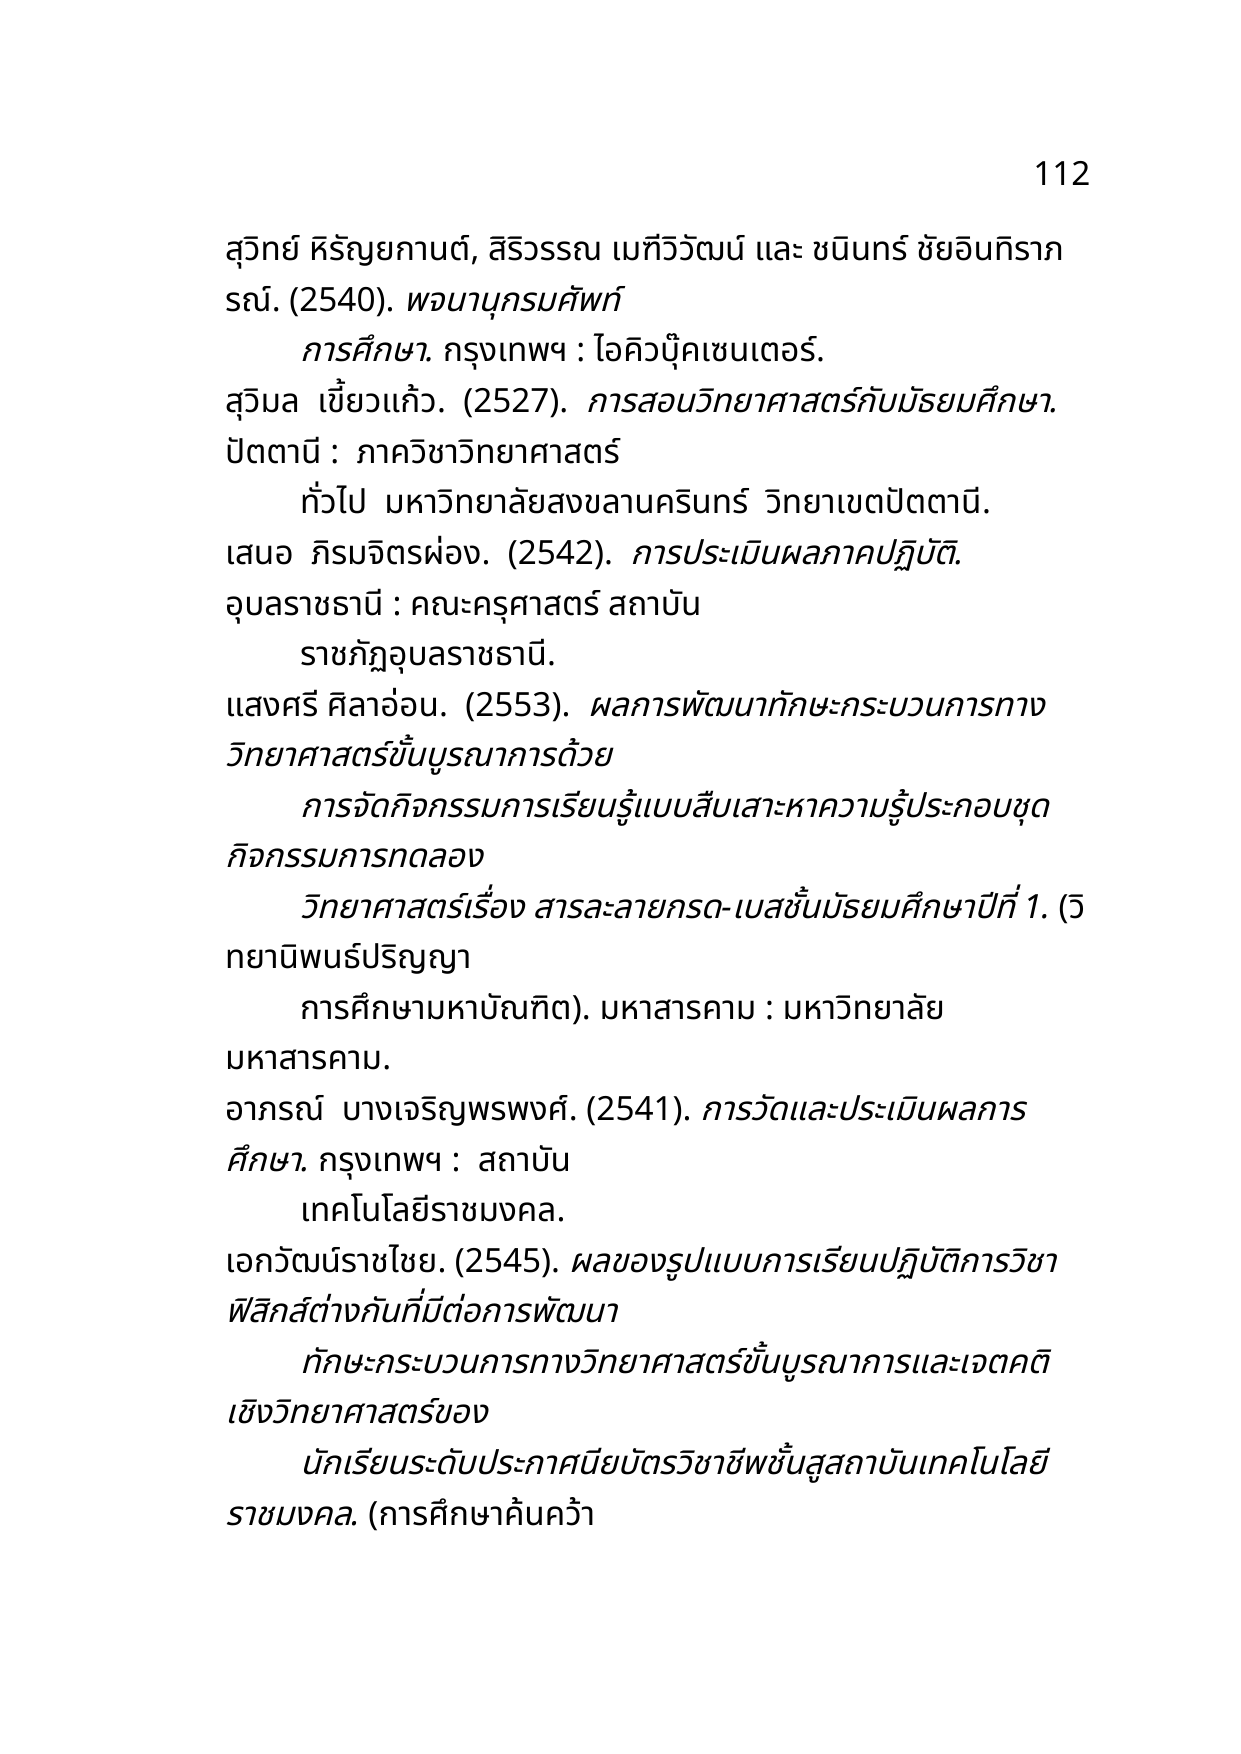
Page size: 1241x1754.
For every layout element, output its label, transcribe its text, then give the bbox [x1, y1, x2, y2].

text เทคโนโลยีราชมงคล. [225, 1186, 1090, 1237]
text สุวิมล เขี้ยวแก้ว. (2527). การสอนวิทยาศาสตร์กับมัธยมศึกษา. ปัตตานี : ภาควิชาวิทยาศาสตร์ ทั่วไป มหาวิทยาลัยสงขลานครินทร์ วิทยาเขตปัตตานี. [225, 377, 1090, 529]
text การศึกษามหาบัณฑิต). มหาสารคาม : มหาวิทยาลัยมหาสารคาม. [225, 983, 1090, 1085]
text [225, 1237, 1090, 1540]
text การจัดกิจกรรมการเรียนรู้แบบสืบเสาะหาความรู้ประกอบชุดกิจกรรมการทดลอง วิทยาศาสตร์เรื่อง สารละลายกรด-เบสชั้นมัธยมศึกษาปีที่ 1. (วิทยานิพนธ์ปริญญา [225, 782, 1090, 983]
text แสงศรี ศิลาอ่อน. (2553). ผลการพัฒนาทักษะกระบวนการทางวิทยาศาสตร์ขั้นบูรณาการด้วย [225, 681, 1090, 782]
text สุวิทย์ หิรัญยกานต์, สิริวรรณ เมฑีวิวัฒน์ และ ชนินทร์ ชัยอินทิราภรณ์. (2540). พจนานุกรมศัพท์ การศึกษา. กรุงเทพฯ : ไอคิวบุ๊คเซนเตอร์. [225, 225, 1090, 377]
text เสนอ ภิรมจิตรผ่อง. (2542). การประเมินผลภาคปฏิบัติ. อุบลราชธานี : คณะครุศาสตร์ สถาบัน ราชภัฏอุบลราชธานี. [225, 529, 1090, 681]
text อาภรณ์ บางเจริญพรพงศ์. (2541). การวัดและประเมินผลการศึกษา. กรุงเทพฯ : สถาบัน [225, 1085, 1090, 1186]
